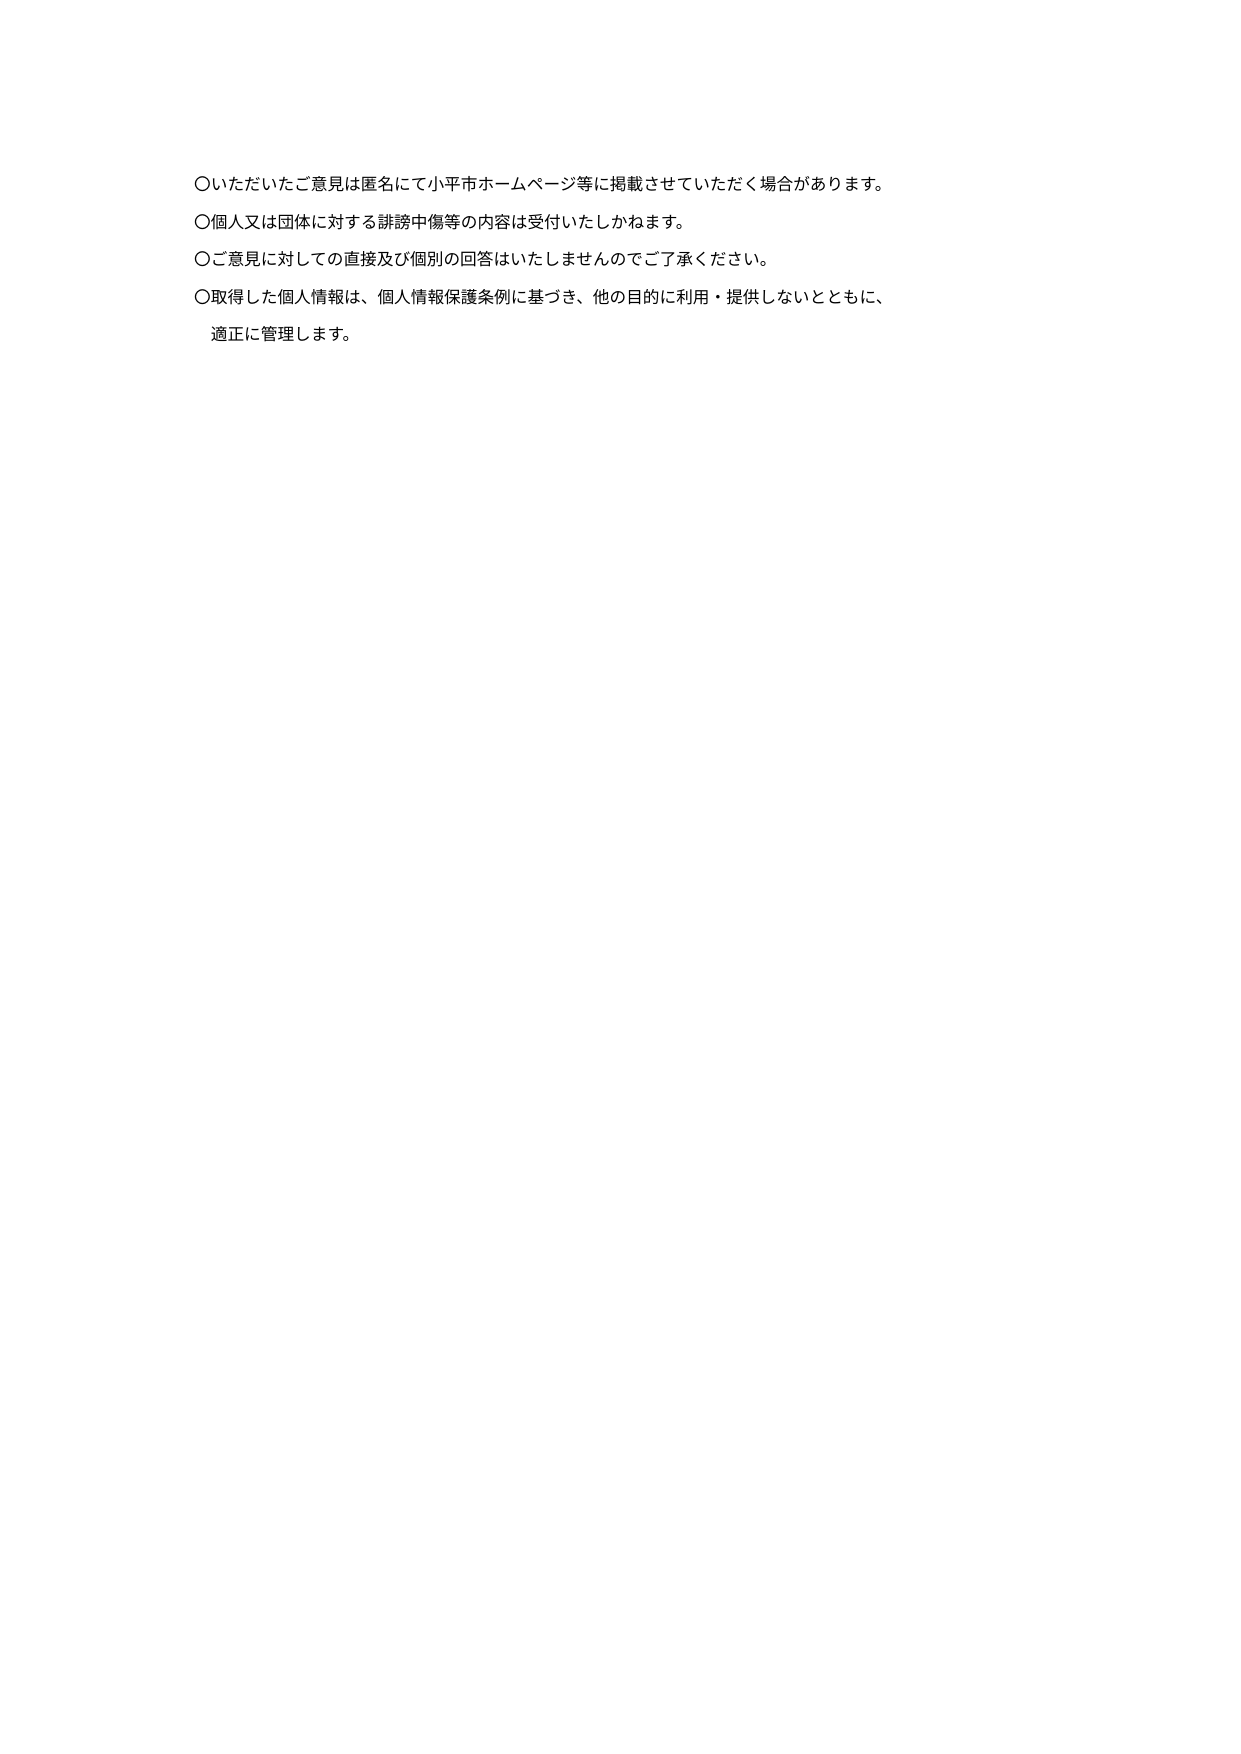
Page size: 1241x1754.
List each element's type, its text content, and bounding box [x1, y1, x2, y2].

text 〇いただいたご意見は匿名にて小平市ホームページ等に掲載させていただく場合があります。 [177, 164, 1063, 202]
text 〇個人又は団体に対する誹謗中傷等の内容は受付いたしかねます。 [177, 202, 1063, 239]
text 〇ご意見に対しての直接及び個別の回答はいたしませんのでご了承ください。 [177, 239, 1063, 277]
text 適正に管理します。 [177, 314, 1063, 352]
text 〇取得した個人情報は、個人情報保護条例に基づき、他の目的に利用・提供しないとともに、 [177, 277, 1063, 314]
